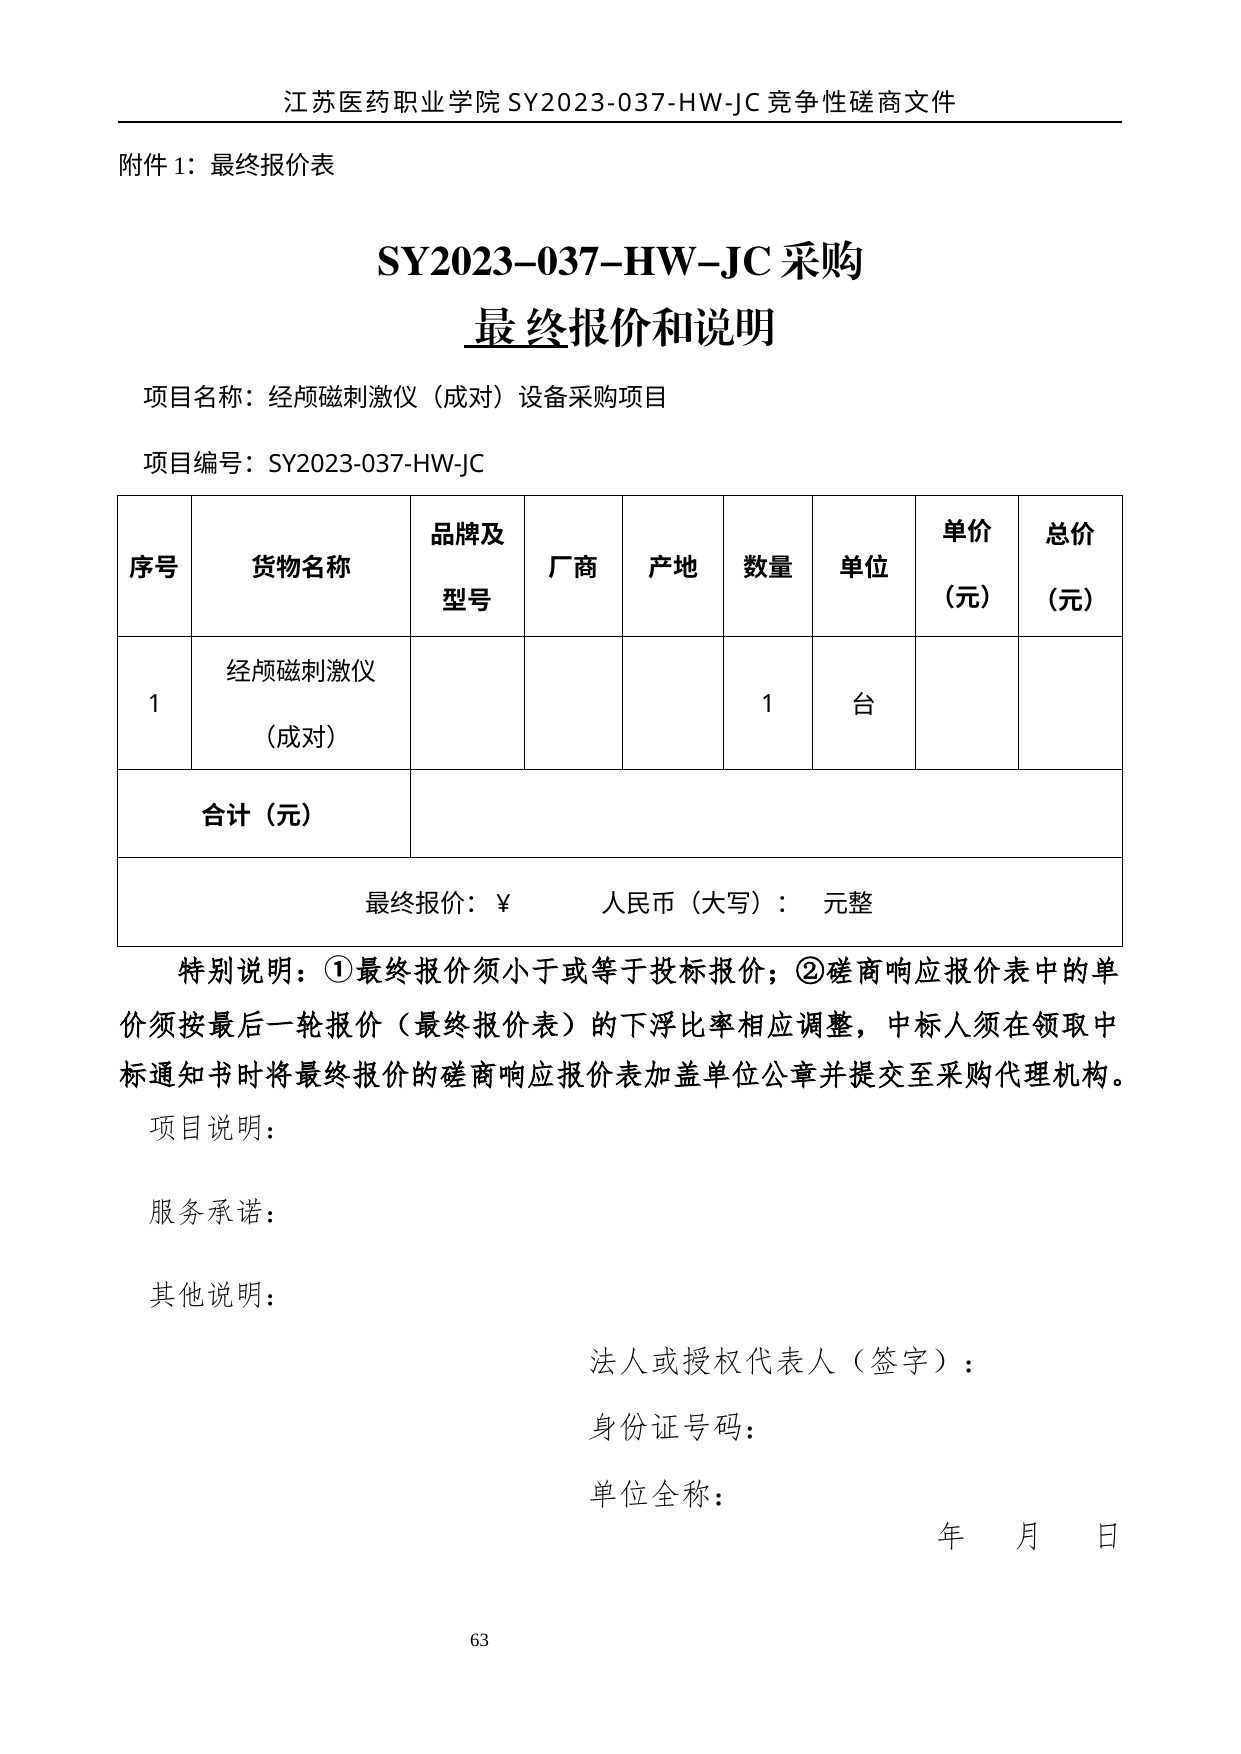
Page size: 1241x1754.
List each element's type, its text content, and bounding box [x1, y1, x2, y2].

text 其他说明： [118, 1272, 1122, 1314]
table_header 序号 [118, 496, 191, 636]
table_cell [623, 637, 723, 769]
text 附件1：最终报价表 [118, 131, 1122, 197]
table_cell 经颅磁刺激仪 （成对） [192, 637, 410, 769]
text 项目编号：SY2023-037-HW-JC [118, 429, 1122, 495]
text 服务承诺： [118, 1189, 1122, 1230]
table_header 总价 （元） [1019, 496, 1122, 636]
table_cell 1 [724, 637, 812, 769]
table_cell 台 [813, 637, 915, 769]
table_cell 合计（元） [118, 770, 410, 857]
text 单位全称： [118, 1472, 1122, 1514]
text 项目名称：经颅磁刺激仪（成对）设备采购项目 [118, 362, 1122, 429]
text SY2023-037-HW-JC采购 [118, 230, 1122, 296]
table_cell [411, 637, 524, 769]
text 项目说明： [118, 1105, 1122, 1147]
table_header 单价 （元） [916, 496, 1018, 636]
table_header 货物名称 [192, 496, 410, 636]
table_header 品牌及型号 [411, 496, 524, 636]
text 法人或授权代表人（签字）： [118, 1339, 1122, 1380]
table_cell [916, 637, 1018, 769]
table_cell [1019, 637, 1122, 769]
text 最 终报价和说明 [118, 296, 1122, 362]
table_cell [411, 770, 1122, 857]
table_cell 最终报价： ¥ 人民币（大写）： 元整 [118, 858, 1122, 946]
table_header 厂商 [525, 496, 622, 636]
table_cell 1 [118, 637, 191, 769]
table_header 单位 [813, 496, 915, 636]
text 身份证号码： [118, 1405, 1122, 1447]
text 特别说明：①最终报价须小于或等于投标报价；②磋商响应报价表中的单价须按最后一轮报价（最终报价表）的下浮比率相应调整，中标人须在领取中标通知书时将最终报价的磋商响应报价表加盖单位公章并提交至采购代理机构。 [118, 947, 1122, 1089]
table_header 数量 [724, 496, 812, 636]
table_cell [525, 637, 622, 769]
text 年 月 日 [118, 1514, 1122, 1555]
table_header 产地 [623, 496, 723, 636]
